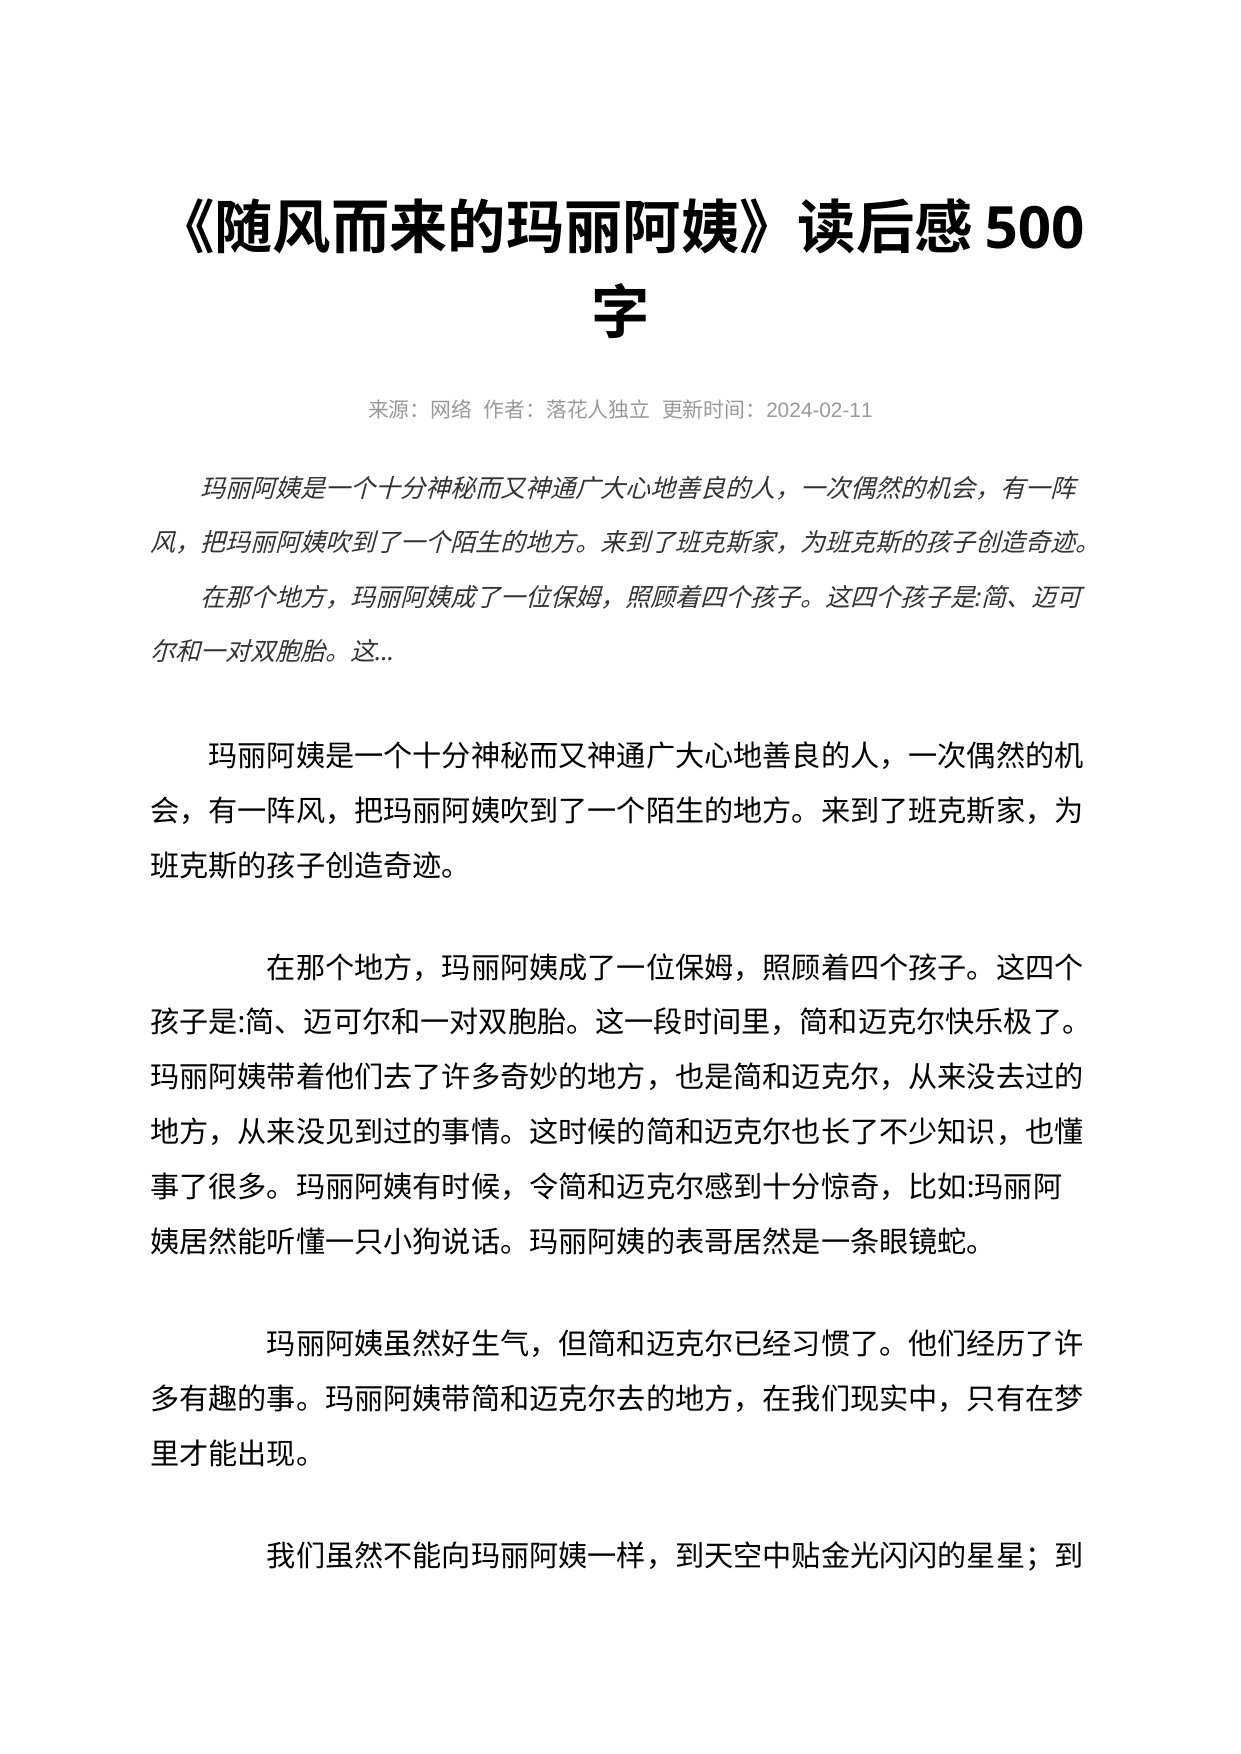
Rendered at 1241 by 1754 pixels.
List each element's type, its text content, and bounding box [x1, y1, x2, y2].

text 来源：网络 作者：落花人独立 更新时间：2024-02-11 [150, 397, 1090, 421]
subtitle 《随风而来的玛丽阿姨》读后感500字 [150, 181, 1090, 351]
text 在那个地方，玛丽阿姨成了一位保姆，照顾着四个孩子。这四个孩子是:简、迈可尔和一对双胞胎。这一段时间里，简和迈克尔快乐极了。玛丽阿姨带着他们去了许多奇妙的地方，也是简和迈克尔，从来没去过的地方，从来没见到过的事情。这时候的简和迈克尔也长了不少知识，也懂事了很多。玛丽阿姨有时候，令简和迈克尔感到十分惊奇，比如:玛丽阿姨居然能听懂一只小狗说话。玛丽阿姨的表哥居然是一条眼镜蛇。 [150, 944, 1090, 1261]
text 玛丽阿姨是一个十分神秘而又神通广大心地善良的人，一次偶然的机会，有一阵风，把玛丽阿姨吹到了一个陌生的地方。来到了班克斯家，为班克斯的孩子创造奇迹。 在那个地方，玛丽阿姨成了一位保姆，照顾着四个孩子。这四个孩子是:简、迈可尔和一对双胞胎。这... [150, 468, 1090, 668]
text 玛丽阿姨是一个十分神秘而又神通广大心地善良的人，一次偶然的机会，有一阵风，把玛丽阿姨吹到了一个陌生的地方。来到了班克斯家，为班克斯的孩子创造奇迹。 [150, 733, 1090, 885]
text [150, 1532, 1090, 1574]
text 玛丽阿姨虽然好生气，但简和迈克尔已经习惯了。他们经历了许多有趣的事。玛丽阿姨带简和迈克尔去的地方，在我们现实中，只有在梦里才能出现。 [150, 1321, 1090, 1473]
